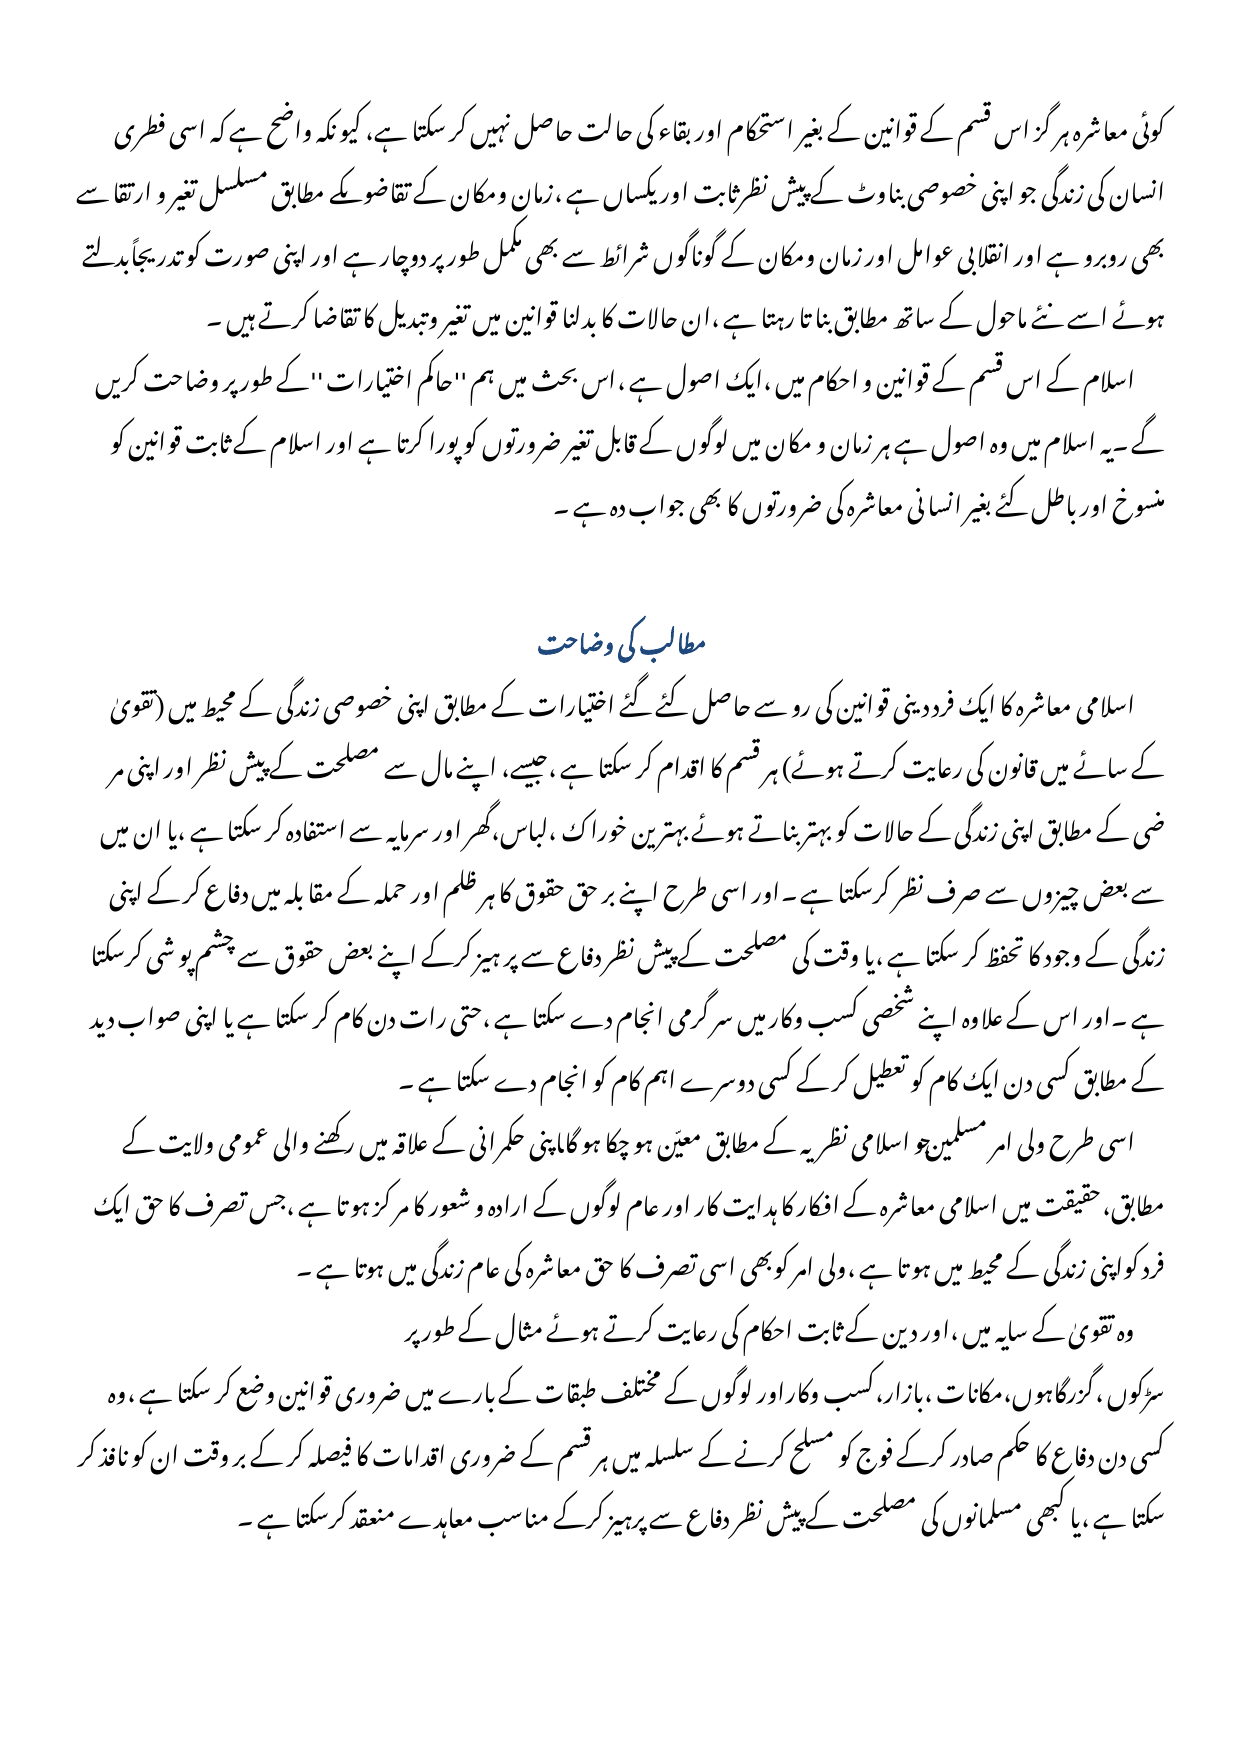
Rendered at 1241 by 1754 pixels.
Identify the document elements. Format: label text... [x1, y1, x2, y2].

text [75, 94, 1165, 344]
subtitle مطالب کی وضاحت [75, 606, 1165, 669]
text اسی طرح ولی امر مسلمین ـجو اسلامی نظریہ کے مطابق معیّن ہو چکا ہو گا ـاپنی حکمرانی کے علاقہ میں رکھنے والی عمومی ولایت کے مطابق،حقیقت میں اسلامی معاشرہ کے افکار کا ہدایت کار اور عام لوگوں کے ارادہ و شعور کا مر کز ہو تا ہے ،جس تصرف کا حق ایک فرد کواپنی زندگی کے محیط میں ہو تا ہے ،ولی امر کوبھی اسی تصرف کا حق معاشرہ کی عام زندگی میں ہوتا ہے ۔ [75, 1106, 1165, 1294]
text وہ تقویٰ کے سایہ میں ،اور دین کے ثابت احکام کی رعایت کرتے ہوئے مثال کے طور پر سڑکوں ،گزرگاہوں،مکانات ،بازار،کسب وکاراور لوگوں کے مختلف طبقات کے بارے میں ضروری قوانین وضع کر سکتا ہے ،وہ کسی دن دفاع کا حکم صادر کرکے فوج کو مسلح کرنے کے سلسلہ میں ہر قسم کے ضروری اقدامات کا فیصلہ کر کے بر وقت ان کو نافذ کر سکتا ہے ،یا کبھی مسلمانوں کی مصلحت کے پیش نظر دفاع سے پرہیز کرکے مناسب معاہدے منعقد کرسکتا ہے ۔ [75, 1294, 1165, 1544]
text اسلام کے اس قسم کے قوانین و احکام میں ،ایک اصول ہے ،اس بحث میں ہم ''حاکم اختیارات ''کے طورپر وضاحت کریں گے ۔یہ اسلام میں وہ اصول ہے ہر زمان و مکان میں لوگوں کے قابل تغیر ضرورتوں کو پورا کرتا ہے اور اسلام کے ثابت قوانین کو منسوخ اور باطل کئے بغیر انسا نی معاشرہ کی ضرورتوں کا بھی جواب دہ ہے ۔ [75, 344, 1165, 531]
text اسلامی معاشرہ کا ایک فرد دینی قوانین کی رو سے حاصل کئے گئے اختیارات کے مطابق اپنی خصوصی زندگی کے محیط میں (تقویٰ کے سائے میں قانون کی رعایت کرتے ہوئے) ہر قسم کا اقدام کر سکتا ہے ،جیسے، اپنے مال سے مصلحت کے پیش نظر اور اپنی مر ضی کے مطابق اپنی زندگی کے حالات کو بہتر بناتے ہوئے بہترین خوراک ،لباس،گھر اور سرمایہ سے استفادہ کر سکتا ہے ،یا ان میں سے بعض چیزوں سے صرف نظر کرسکتا ہے ۔اور اسی طرح اپنے بر حق حقوق کا ہر ظلم اور حملہ کے مقا بلہ میں دفاع کر کے اپنی زندگی کے وجود کا تحفظ کر سکتا ہے ،یا وقت کی مصلحت کے پیش نظر دفاع سے پر ہیز کرکے اپنے بعض حقوق سے چشم پو شی کرسکتا ہے ۔اور اس کے علاوہ اپنے شخصی کسب وکار میں سر گرمی انجام دے سکتا ہے ،حتی رات دن کام کر سکتا ہے یا اپنی صواب دید کے مطابق کسی دن ایک کام کو تعطیل کر کے کسی دوسرے اہم کام کو انجام دے سکتا ہے ۔ [75, 669, 1165, 1106]
